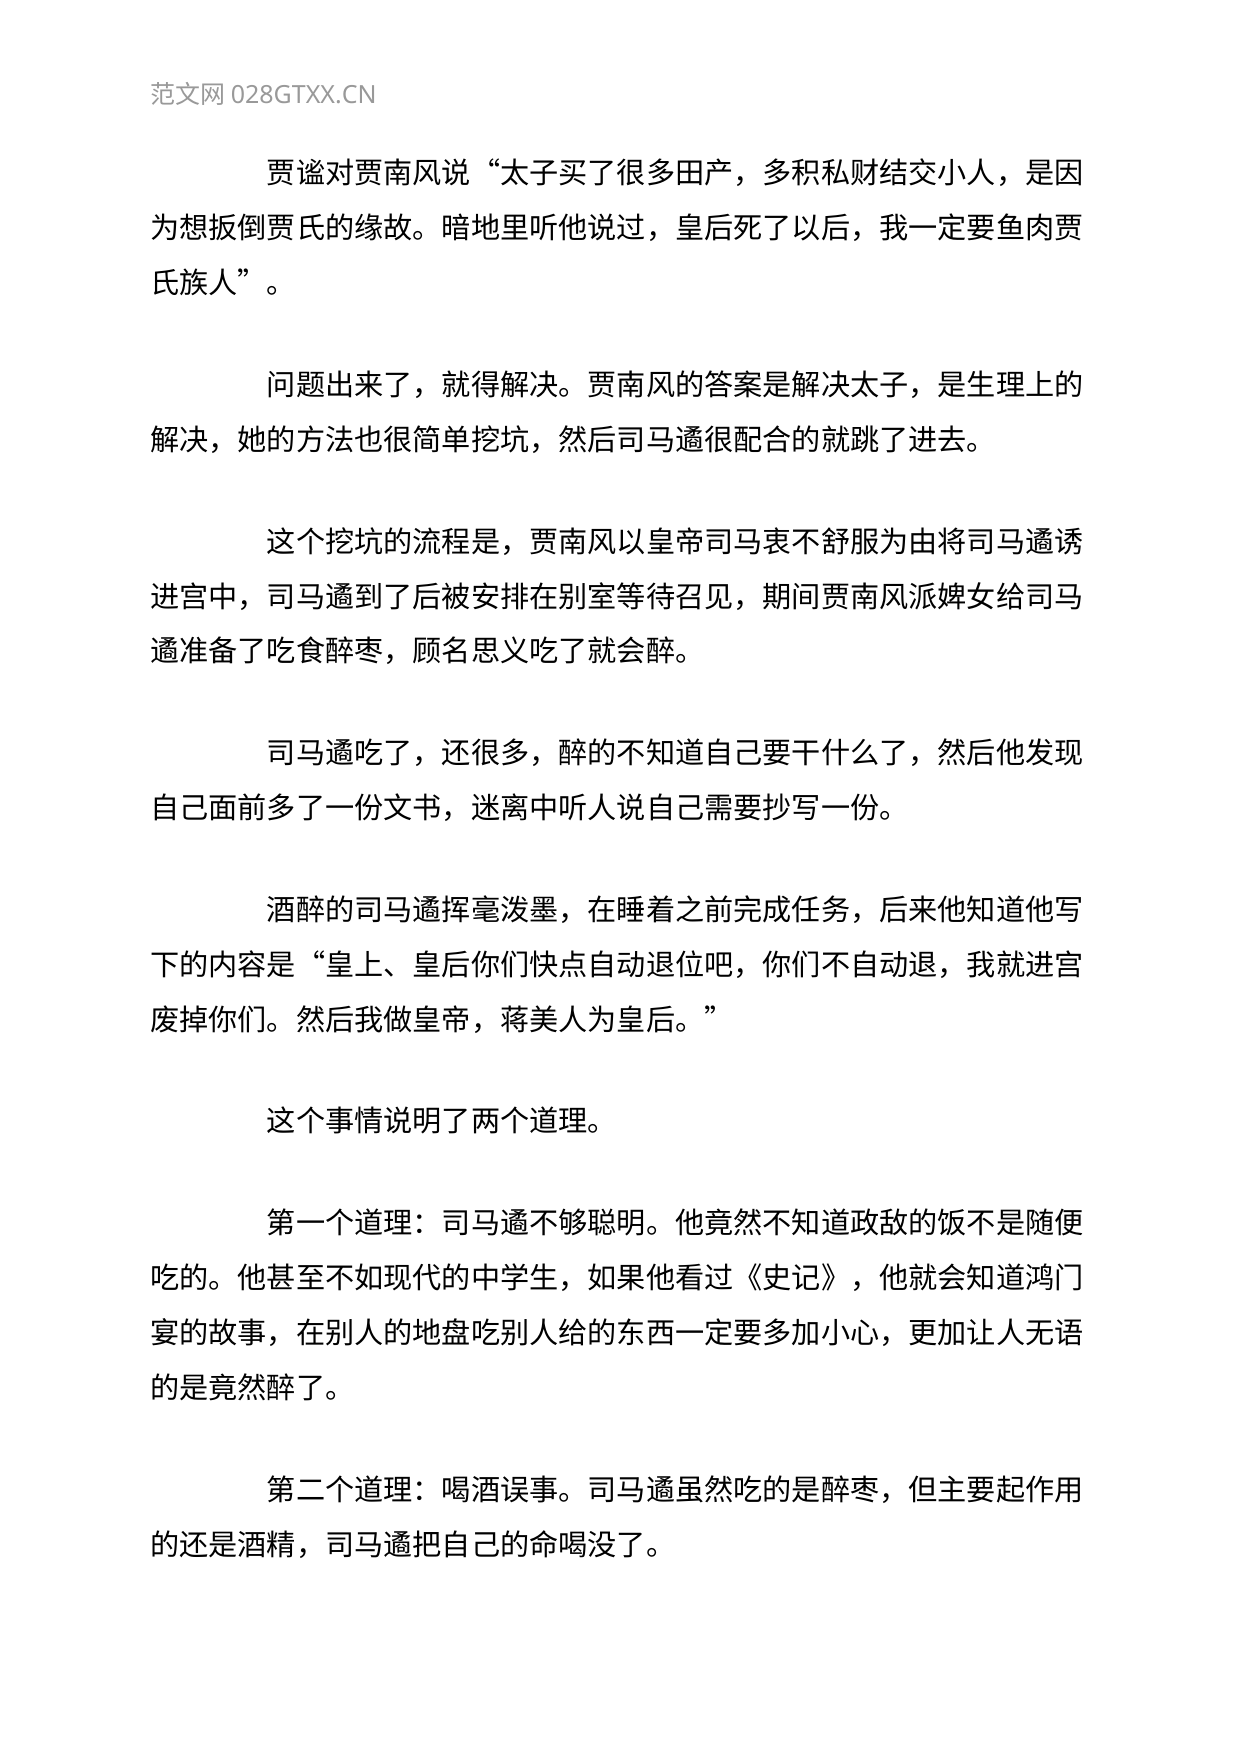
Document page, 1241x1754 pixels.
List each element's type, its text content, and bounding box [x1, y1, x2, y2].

text 问题出来了，就得解决。贾南风的答案是解决太子，是生理上的解决，她的方法也很简单挖坑，然后司马遹很配合的就跳了进去。 [150, 362, 1090, 459]
text 第二个道理：喝酒误事。司马遹虽然吃的是醉枣，但主要起作用的还是酒精，司马遹把自己的命喝没了。 [150, 1466, 1090, 1563]
text 第一个道理：司马遹不够聪明。他竟然不知道政敌的饭不是随便吃的。他甚至不如现代的中学生，如果他看过《史记》，他就会知道鸿门宴的故事，在别人的地盘吃别人给的东西一定要多加小心，更加让人无语的是竟然醉了。 [150, 1200, 1090, 1407]
text 这个挖坑的流程是，贾南风以皇帝司马衷不舒服为由将司马遹诱进宫中，司马遹到了后被安排在别室等待召见，期间贾南风派婢女给司马遹准备了吃食醉枣，顾名思义吃了就会醉。 [150, 518, 1090, 670]
text 这个事情说明了两个道理。 [150, 1098, 1090, 1140]
text 酒醉的司马遹挥毫泼墨，在睡着之前完成任务，后来他知道他写下的内容是“皇上、皇后你们快点自动退位吧，你们不自动退，我就进宫废掉你们。然后我做皇帝，蒋美人为皇后。” [150, 886, 1090, 1038]
text 贾谧对贾南风说“太子买了很多田产，多积私财结交小人，是因为想扳倒贾氏的缘故。暗地里听他说过，皇后死了以后，我一定要鱼肉贾氏族人”。 [150, 150, 1090, 302]
text 司马遹吃了，还很多，醉的不知道自己要干什么了，然后他发现自己面前多了一份文书，迷离中听人说自己需要抄写一份。 [150, 730, 1090, 827]
